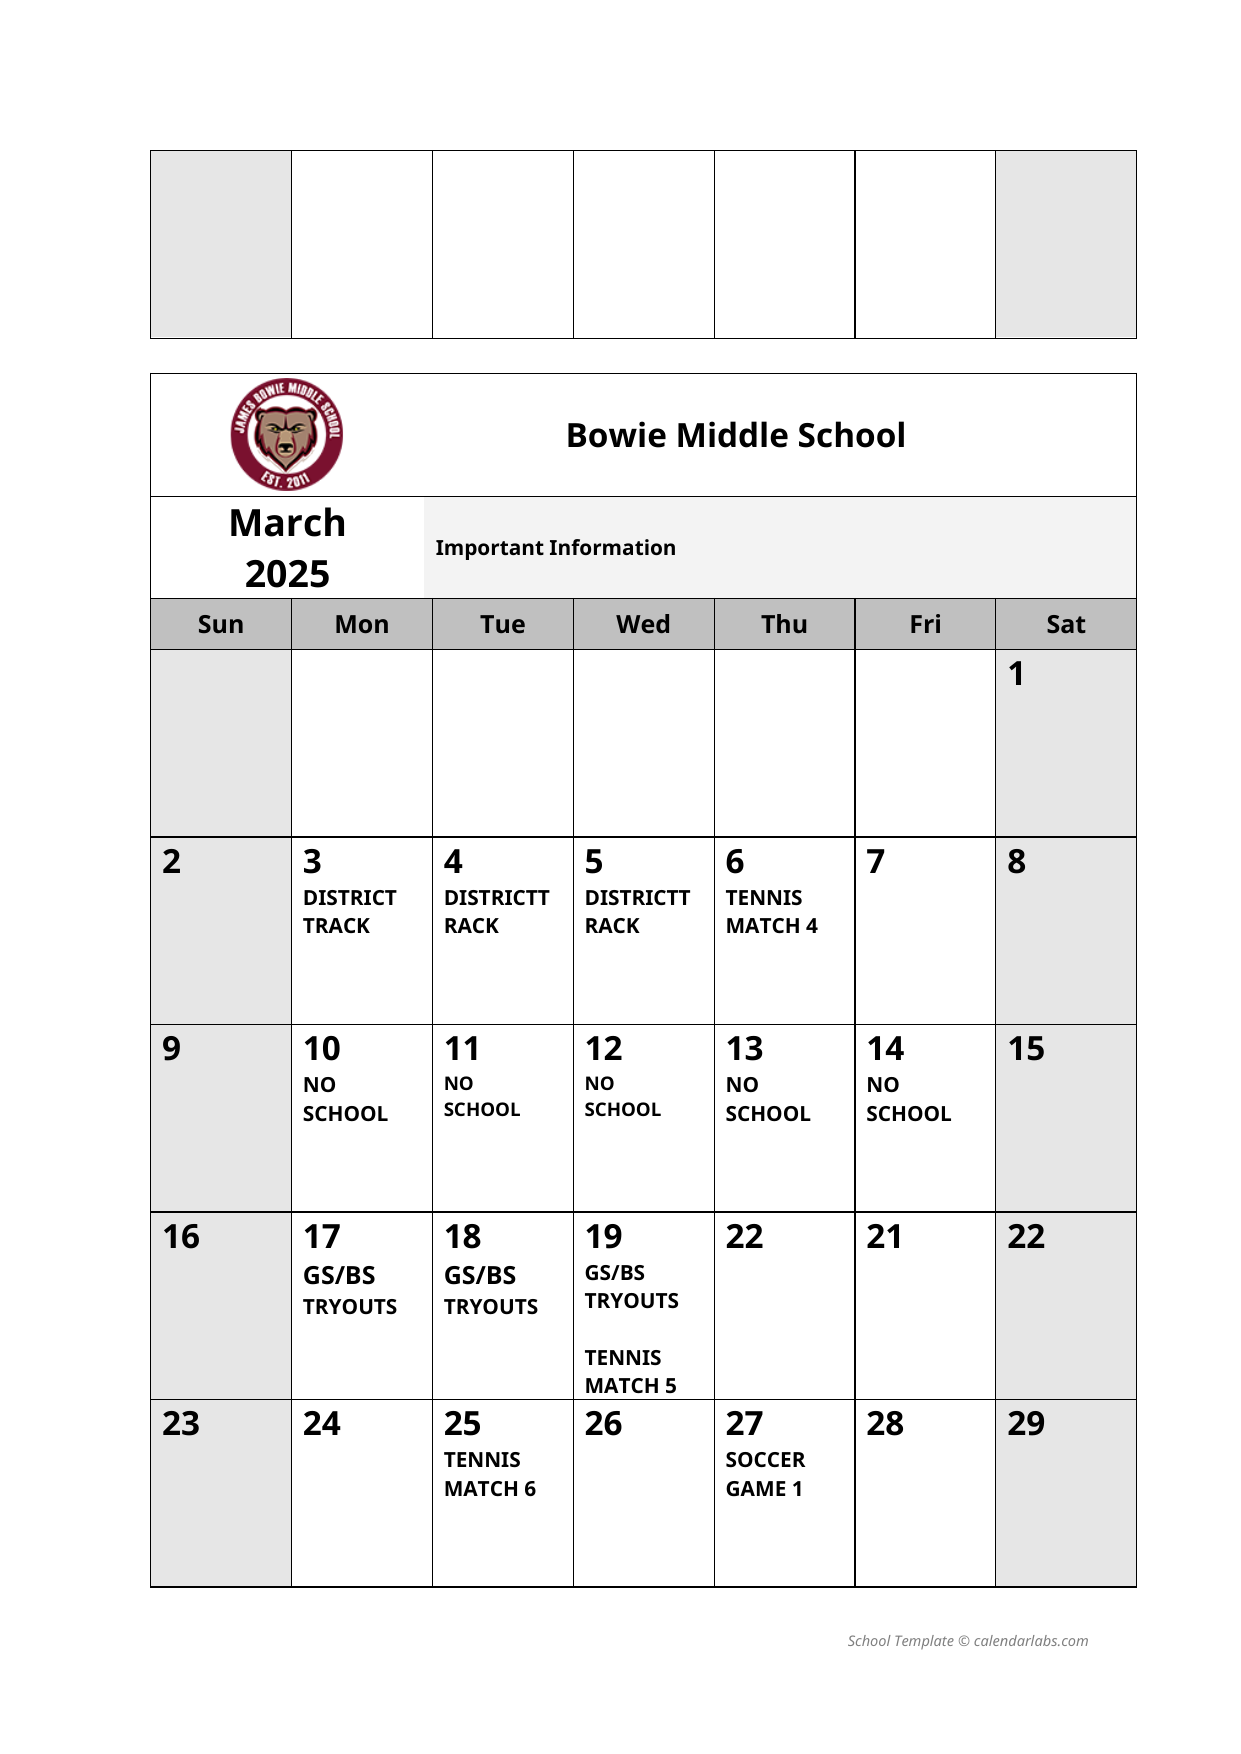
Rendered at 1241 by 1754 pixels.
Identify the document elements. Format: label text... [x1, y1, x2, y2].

table_cell Mon [292, 599, 432, 649]
table_cell 7 [856, 838, 995, 1024]
table_cell [292, 650, 432, 836]
table_cell Thu [715, 599, 854, 649]
table_cell 29 [996, 1400, 1136, 1586]
table_cell 9 [151, 1025, 291, 1211]
table_cell 12 NO SCHOOL [574, 1025, 714, 1211]
table_cell 22 [996, 1213, 1136, 1399]
table_cell 6 TENNIS MATCH 4 [715, 838, 854, 1024]
table_cell [856, 151, 995, 337]
table_cell 16 [151, 1213, 291, 1399]
table_cell [292, 151, 432, 337]
table_cell 8 [996, 838, 1136, 1024]
table_cell Important Information [424, 497, 1136, 598]
table_cell 1 [996, 650, 1136, 836]
table_cell 21 [856, 1213, 995, 1399]
table_cell [433, 151, 573, 337]
table_cell 3 DISTRICT TRACK [292, 838, 432, 1024]
table_cell 28 [856, 1400, 995, 1586]
picture [162, 378, 413, 491]
table_cell 17 GS/BS TRYOUTS [292, 1213, 432, 1399]
table_cell [574, 151, 714, 337]
table_cell 22 [715, 1213, 854, 1399]
table_cell [574, 650, 714, 836]
table_cell [151, 650, 291, 836]
table_cell March 2025 [151, 497, 424, 598]
table_cell 18 GS/BS TRYOUTS [433, 1213, 573, 1399]
table_cell 14 NO SCHOOL [856, 1025, 995, 1211]
table_cell [433, 650, 573, 836]
table_cell Sat [996, 599, 1136, 649]
table_cell [996, 151, 1136, 337]
table_cell 13 NO SCHOOL [715, 1025, 854, 1211]
table_cell 27 SOCCER GAME 1 [715, 1400, 854, 1586]
table_cell Sun [151, 599, 291, 649]
table_cell 5 DISTRICTTRACK [574, 838, 714, 1024]
table_cell 24 [292, 1400, 432, 1586]
table_cell 26 [574, 1400, 714, 1586]
table_cell Fri [856, 599, 995, 649]
table_cell [715, 650, 854, 836]
table_cell 19 GS/BS TRYOUTS TENNIS MATCH 5 [574, 1213, 714, 1399]
table_cell Tue [433, 599, 573, 649]
table_cell 23 [151, 1400, 291, 1586]
table_cell 10 NO SCHOOL [292, 1025, 432, 1211]
table_cell 25 TENNIS MATCH 6 [433, 1400, 573, 1586]
table_cell 15 [996, 1025, 1136, 1211]
table_cell [715, 151, 854, 337]
table_cell 11 NO SCHOOL [433, 1025, 573, 1211]
table_cell Wed [574, 599, 714, 649]
table_header [151, 374, 424, 496]
table_cell [856, 650, 995, 836]
table_cell 4 DISTRICTTRACK [433, 838, 573, 1024]
table_cell [151, 151, 291, 337]
table_cell 2 [151, 838, 291, 1024]
table_header Bowie Middle School [424, 374, 1136, 496]
